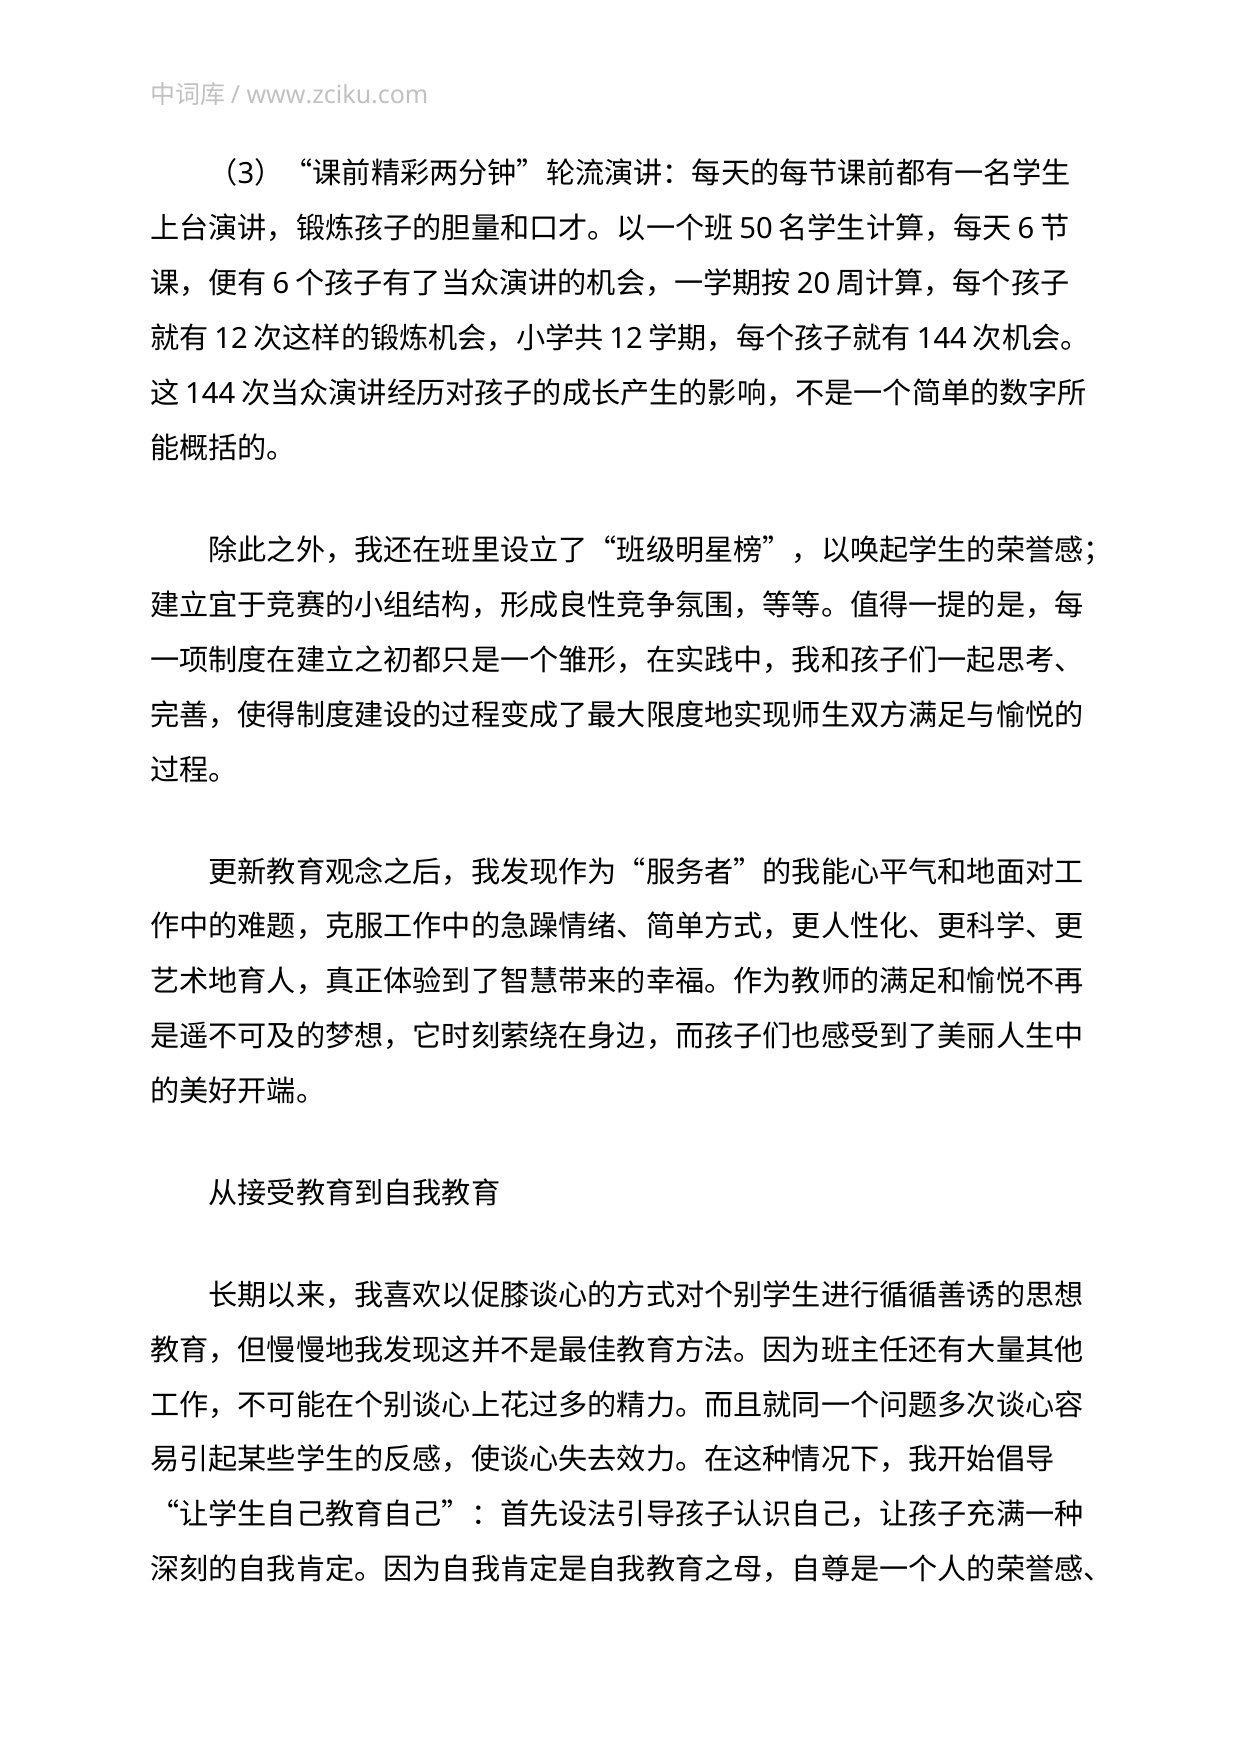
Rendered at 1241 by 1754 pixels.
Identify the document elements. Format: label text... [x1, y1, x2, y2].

text 更新教育观念之后，我发现作为“服务者”的我能心平气和地面对工作中的难题，克服工作中的急躁情绪、简单方式，更人性化、更科学、更艺术地育人，真正体验到了智慧带来的幸福。作为教师的满足和愉悦不再是遥不可及的梦想，它时刻萦绕在身边，而孩子们也感受到了美丽人生中的美好开端。 [150, 848, 1090, 1110]
text 从接受教育到自我教育 [150, 1169, 1090, 1212]
text 除此之外，我还在班里设立了“班级明星榜”，以唤起学生的荣誉感；建立宜于竞赛的小组结构，形成良性竞争氛围，等等。值得一提的是，每一项制度在建立之初都只是一个雏形，在实践中，我和孩子们一起思考、完善，使得制度建设的过程变成了最大限度地实现师生双方满足与愉悦的过程。 [150, 527, 1090, 789]
text （3）“课前精彩两分钟”轮流演讲：每天的每节课前都有一名学生上台演讲，锻炼孩子的胆量和口才。以一个班50名学生计算，每天6节课，便有6个孩子有了当众演讲的机会，一学期按20周计算，每个孩子就有12次这样的锻炼机会，小学共12学期，每个孩子就有144次机会。这144次当众演讲经历对孩子的成长产生的影响，不是一个简单的数字所能概括的。 [150, 150, 1090, 467]
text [150, 1271, 1090, 1588]
